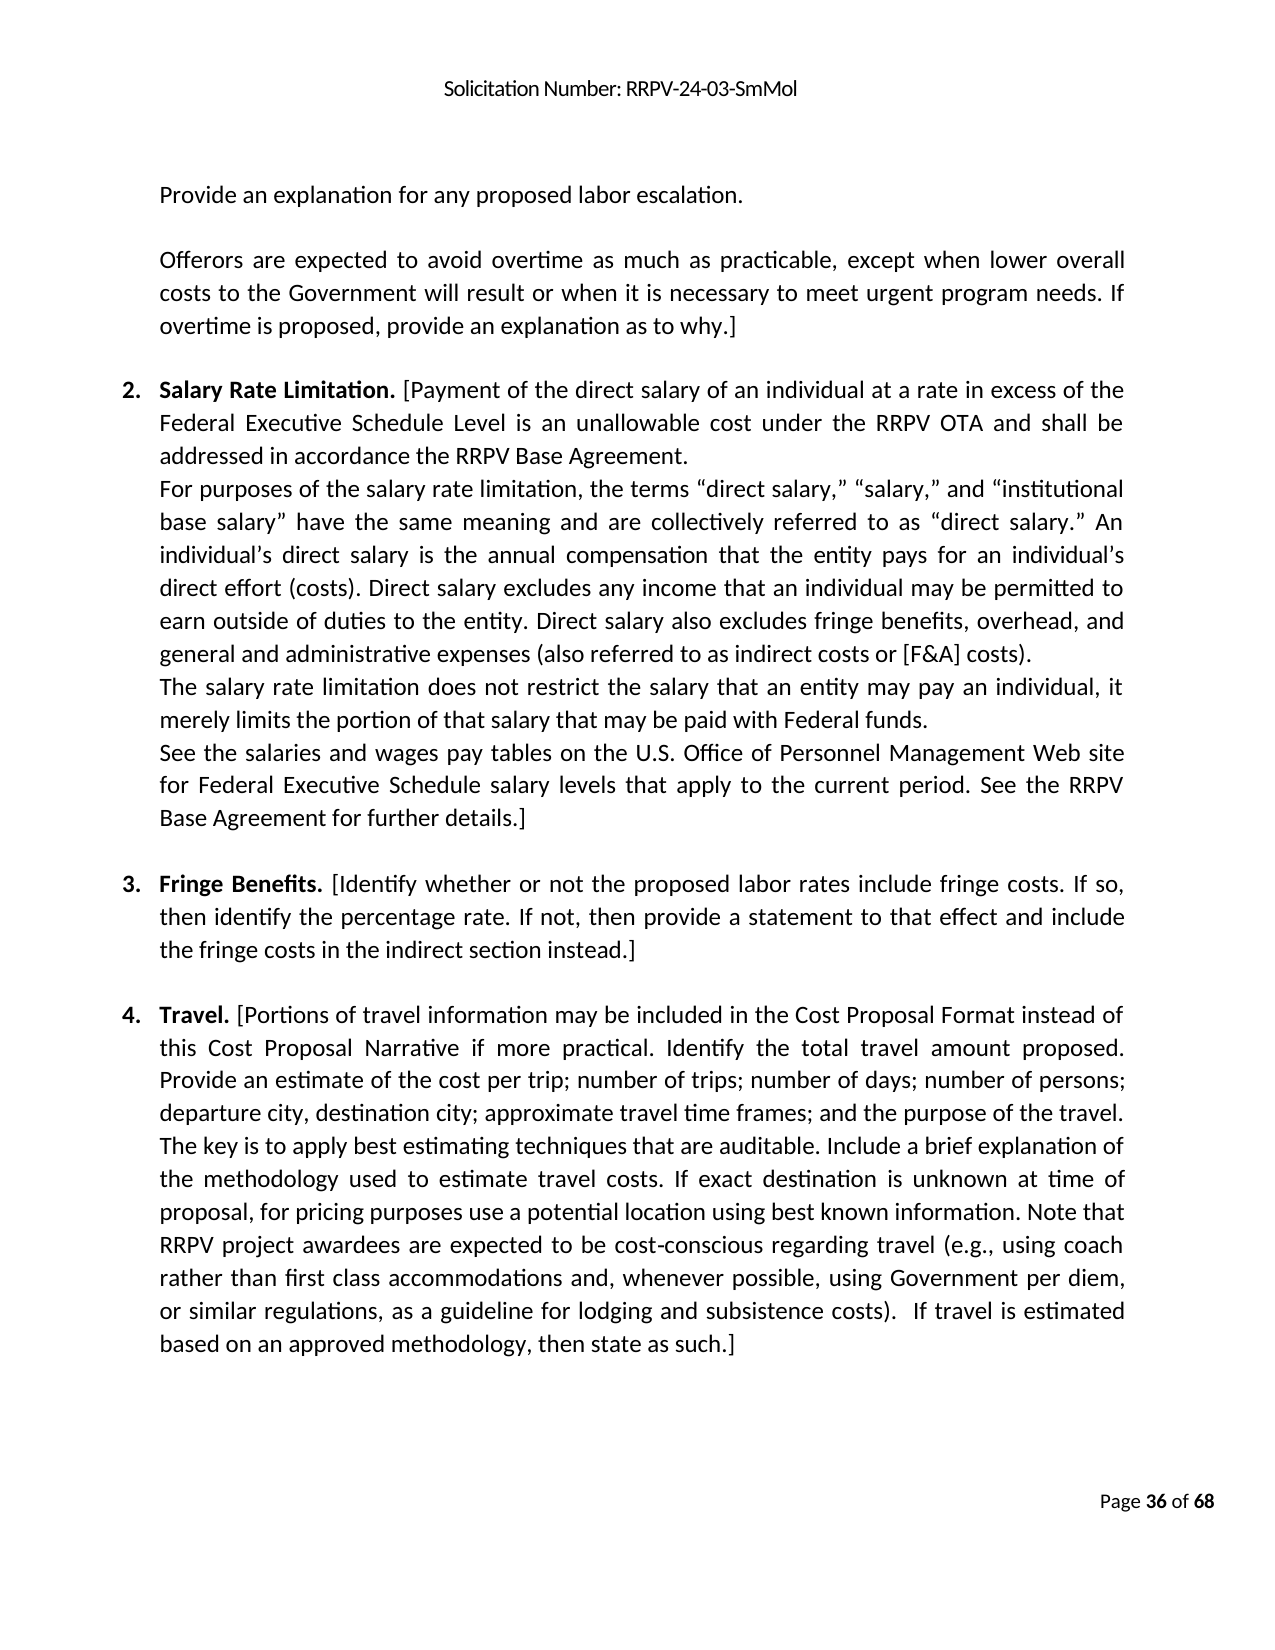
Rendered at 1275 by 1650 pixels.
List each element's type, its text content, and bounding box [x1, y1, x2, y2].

text The salary rate limitation does not restrict the salary that an entity may pay an individual, it merely limits the portion of that salary that may be paid with Federal funds. [159, 671, 1125, 734]
text See the salaries and wages pay tables on the U.S. Office of Personnel Management Web site for Federal Executive Schedule salary levels that apply to the current period. See the RRPV Base Agreement for further details.] [159, 737, 1125, 833]
text For purposes of the salary rate limitation, the terms “direct salary,” “salary,” and “institutional base salary” have the same meaning and are collectively referred to as “direct salary.” An individual’s direct salary is the annual compensation that the entity pays for an individual’s direct effort (costs). Direct salary excludes any income that an individual may be permitted to earn outside of duties to the entity. Direct salary also excludes fringe benefits, overhead, and general and administrative expenses (also referred to as indirect costs or [F&A] costs). [159, 473, 1125, 668]
text Offerors are expected to avoid overtime as much as practicable, except when lower overall costs to the Government will result or when it is necessary to meet urgent program needs. If overtime is proposed, provide an explanation as to why.] [159, 244, 1125, 340]
text Provide an explanation for any proposed labor escalation. [159, 179, 1219, 210]
list Salary Rate Limitation. [Payment of the direct salary of an individual at a rate in excess of the Federal Executive Schedule Level is an unallowable cost under the RRPV OTA and shall be addressed in accordance the RRPV Base Agreement. [122, 374, 1125, 471]
list Travel. [Portions of travel information may be included in the Cost Proposal Format instead of this Cost Proposal Narrative if more practical. Identify the total travel amount proposed. Provide an estimate of the cost per trip; number of trips; number of days; number of persons; departure city, destination city; approximate travel time frames; and the purpose of the travel. The key is to apply best estimating techniques that are auditable. Include a brief explanation of the methodology used to estimate travel costs. If exact destination is unknown at time of proposal, for pricing purposes use a potential location using best known information. Note that RRPV project awardees are expected to be cost‐conscious regarding travel (e.g., using coach rather than first class accommodations and, whenever possible, using Government per diem, or similar regulations, as a guideline for lodging and subsistence costs). If travel is estimated based on an approved methodology, then state as such.] [122, 999, 1125, 1358]
list Fringe Benefits. [Identify whether or not the proposed labor rates include fringe costs. If so, then identify the percentage rate. If not, then provide a statement to that effect and include the fringe costs in the indirect section instead.] [122, 868, 1125, 965]
